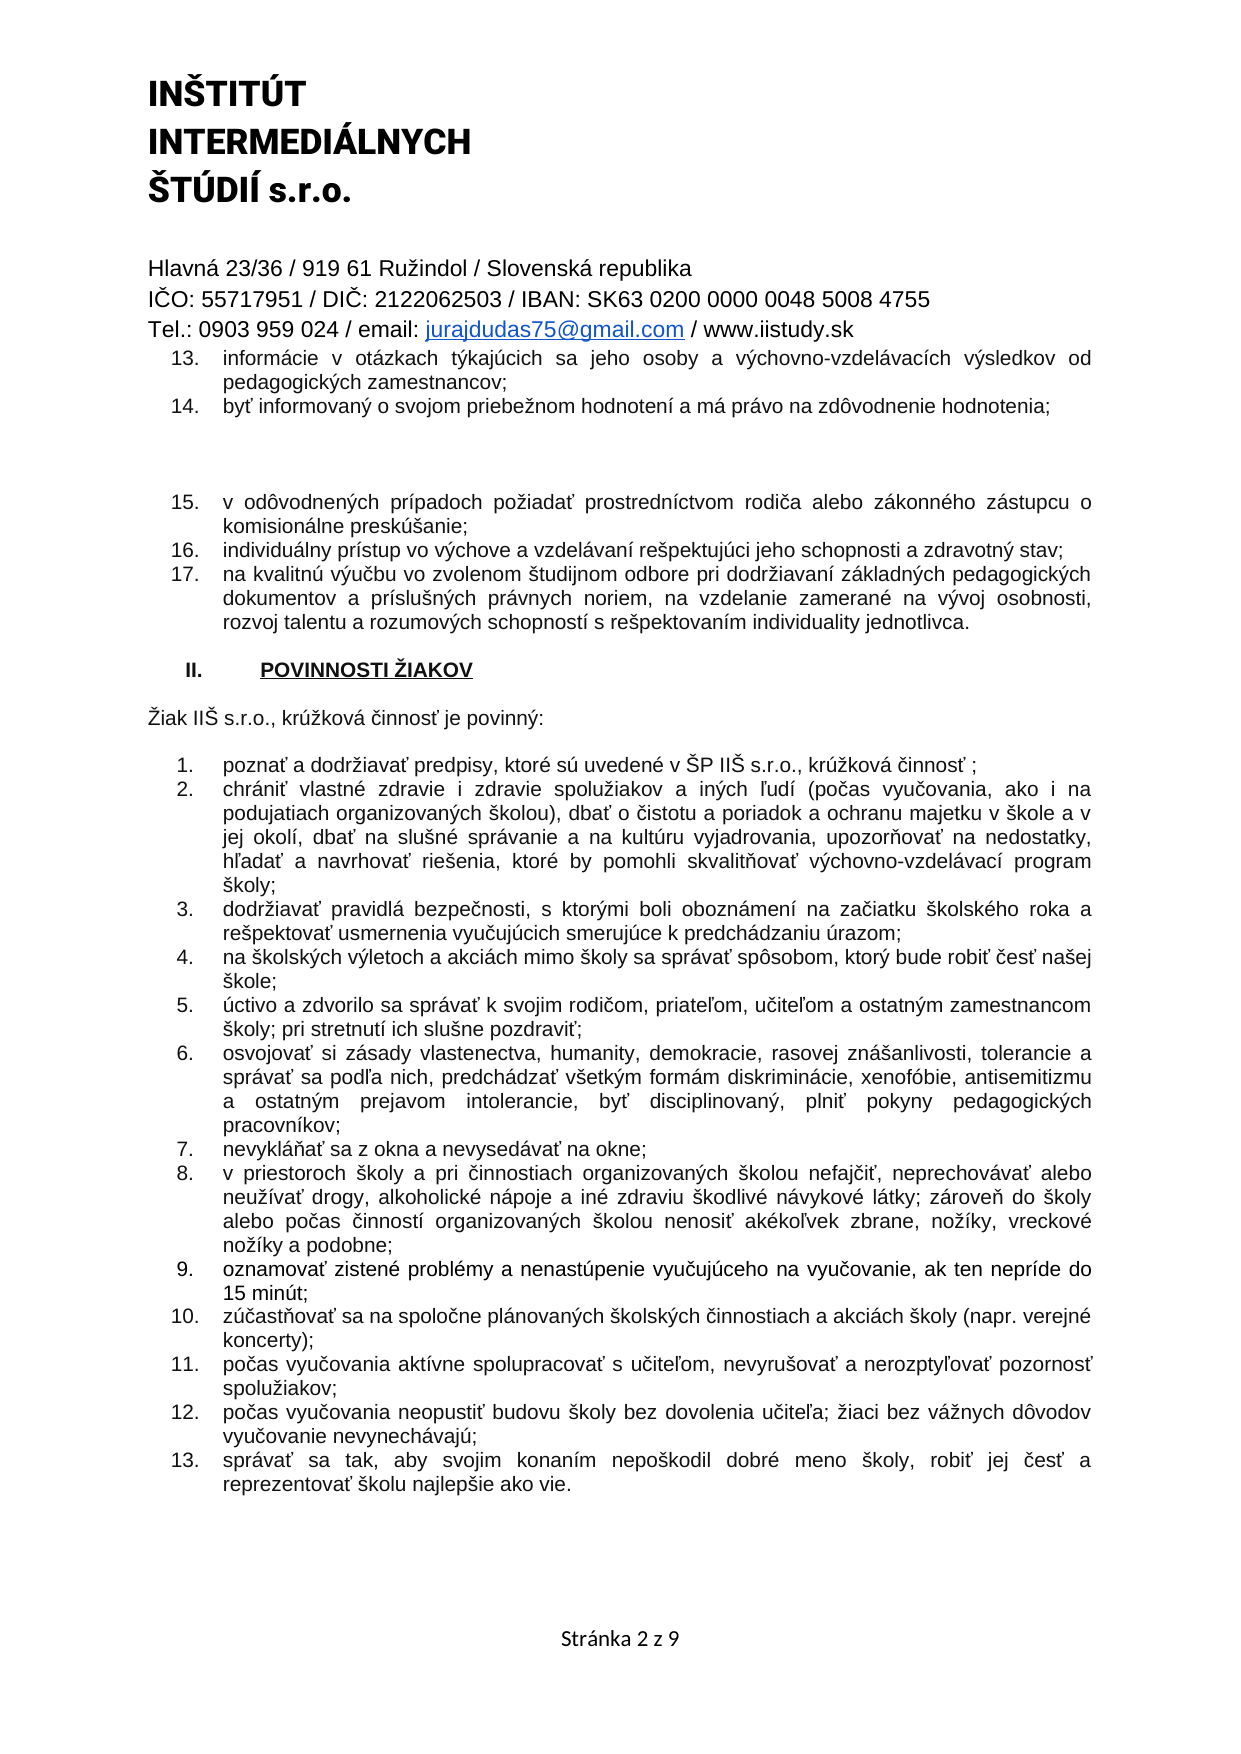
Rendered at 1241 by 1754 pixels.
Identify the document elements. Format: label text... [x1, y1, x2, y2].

list na školských výletoch a akciách mimo školy sa správať spôsobom, ktorý bude robiť česť našej škole; [185, 945, 1093, 993]
list POVINNOSTI ŽIAKOV [185, 657, 1093, 681]
list úctivo a zdvorilo sa správať k svojim rodičom, priateľom, učiteľom a ostatným zamestnancom školy; pri stretnutí ich slušne pozdraviť; [185, 993, 1093, 1041]
list osvojovať si zásady vlastenectva, humanity, demokracie, rasovej znášanlivosti, tolerancie a správať sa podľa nich, predchádzať všetkým formám diskriminácie, xenofóbie, antisemitizmu a ostatným prejavom intolerancie, byť disciplinovaný, plniť pokyny pedagogických pracovníkov; [185, 1041, 1093, 1137]
list informácie v otázkach týkajúcich sa jeho osoby a výchovno-vzdelávacích výsledkov od pedagogických zamestnancov; [185, 346, 1093, 394]
list byť informovaný o svojom priebežnom hodnotení a má právo na zdôvodnenie hodnotenia; [185, 394, 1093, 418]
list počas vyučovania aktívne spolupracovať s učiteľom, nevyrušovať a nerozptyľovať pozornosť spolužiakov; [185, 1352, 1093, 1400]
list správať sa tak, aby svojim konaním nepoškodil dobré meno školy, robiť jej česť a reprezentovať školu najlepšie ako vie. [185, 1448, 1093, 1496]
list chrániť vlastné zdravie i zdravie spolužiakov a iných ľudí (počas vyučovania, ako i na podujatiach organizovaných školou), dbať o čistotu a poriadok a ochranu majetku v škole a v jej okolí, dbať na slušné správanie a na kultúru vyjadrovania, upozorňovať na nedostatky, hľadať a navrhovať riešenia, ktoré by pomohli skvalitňovať výchovno-vzdelávací program školy; [185, 777, 1093, 897]
text Žiak IIŠ s.r.o., krúžková činnosť je povinný: [148, 705, 1093, 729]
list zúčastňovať sa na spoločne plánovaných školských činnostiach a akciách školy (napr. verejné koncerty); [185, 1304, 1093, 1352]
list počas vyučovania neopustiť budovu školy bez dovolenia učiteľa; žiaci bez vážnych dôvodov vyučovanie nevynechávajú; [185, 1400, 1093, 1448]
list dodržiavať pravidlá bezpečnosti, s ktorými boli oboznámení na začiatku školského roka a rešpektovať usmernenia vyučujúcich smerujúce k predchádzaniu úrazom; [185, 897, 1093, 945]
list oznamovať zistené problémy a nenastúpenie vyučujúceho na vyučovanie, ak ten nepríde do 15 minút; [185, 1256, 1093, 1304]
list v odôvodnených prípadoch požiadať prostredníctvom rodiča alebo zákonného zástupcu o komisionálne preskúšanie; [185, 490, 1093, 538]
list poznať a dodržiavať predpisy, ktoré sú uvedené v ŠP IIŠ s.r.o., krúžková činnosť ; [185, 753, 1093, 777]
list nevykláňať sa z okna a nevysedávať na okne; [185, 1137, 1093, 1161]
list v priestoroch školy a pri činnostiach organizovaných školou nefajčiť, neprechovávať alebo neužívať drogy, alkoholické nápoje a iné zdraviu škodlivé návykové látky; zároveň do školy alebo počas činností organizovaných školou nenosiť akékoľvek zbrane, nožíky, vreckové nožíky a podobne; [185, 1161, 1093, 1256]
list individuálny prístup vo výchove a vzdelávaní rešpektujúci jeho schopnosti a zdravotný stav; [185, 538, 1093, 562]
list na kvalitnú výučbu vo zvolenom študijnom odbore pri dodržiavaní základných pedagogických dokumentov a príslušných právnych noriem, na vzdelanie zamerané na vývoj osobnosti, rozvoj talentu a rozumových schopností s rešpektovaním individuality jednotlivca. [185, 562, 1093, 633]
